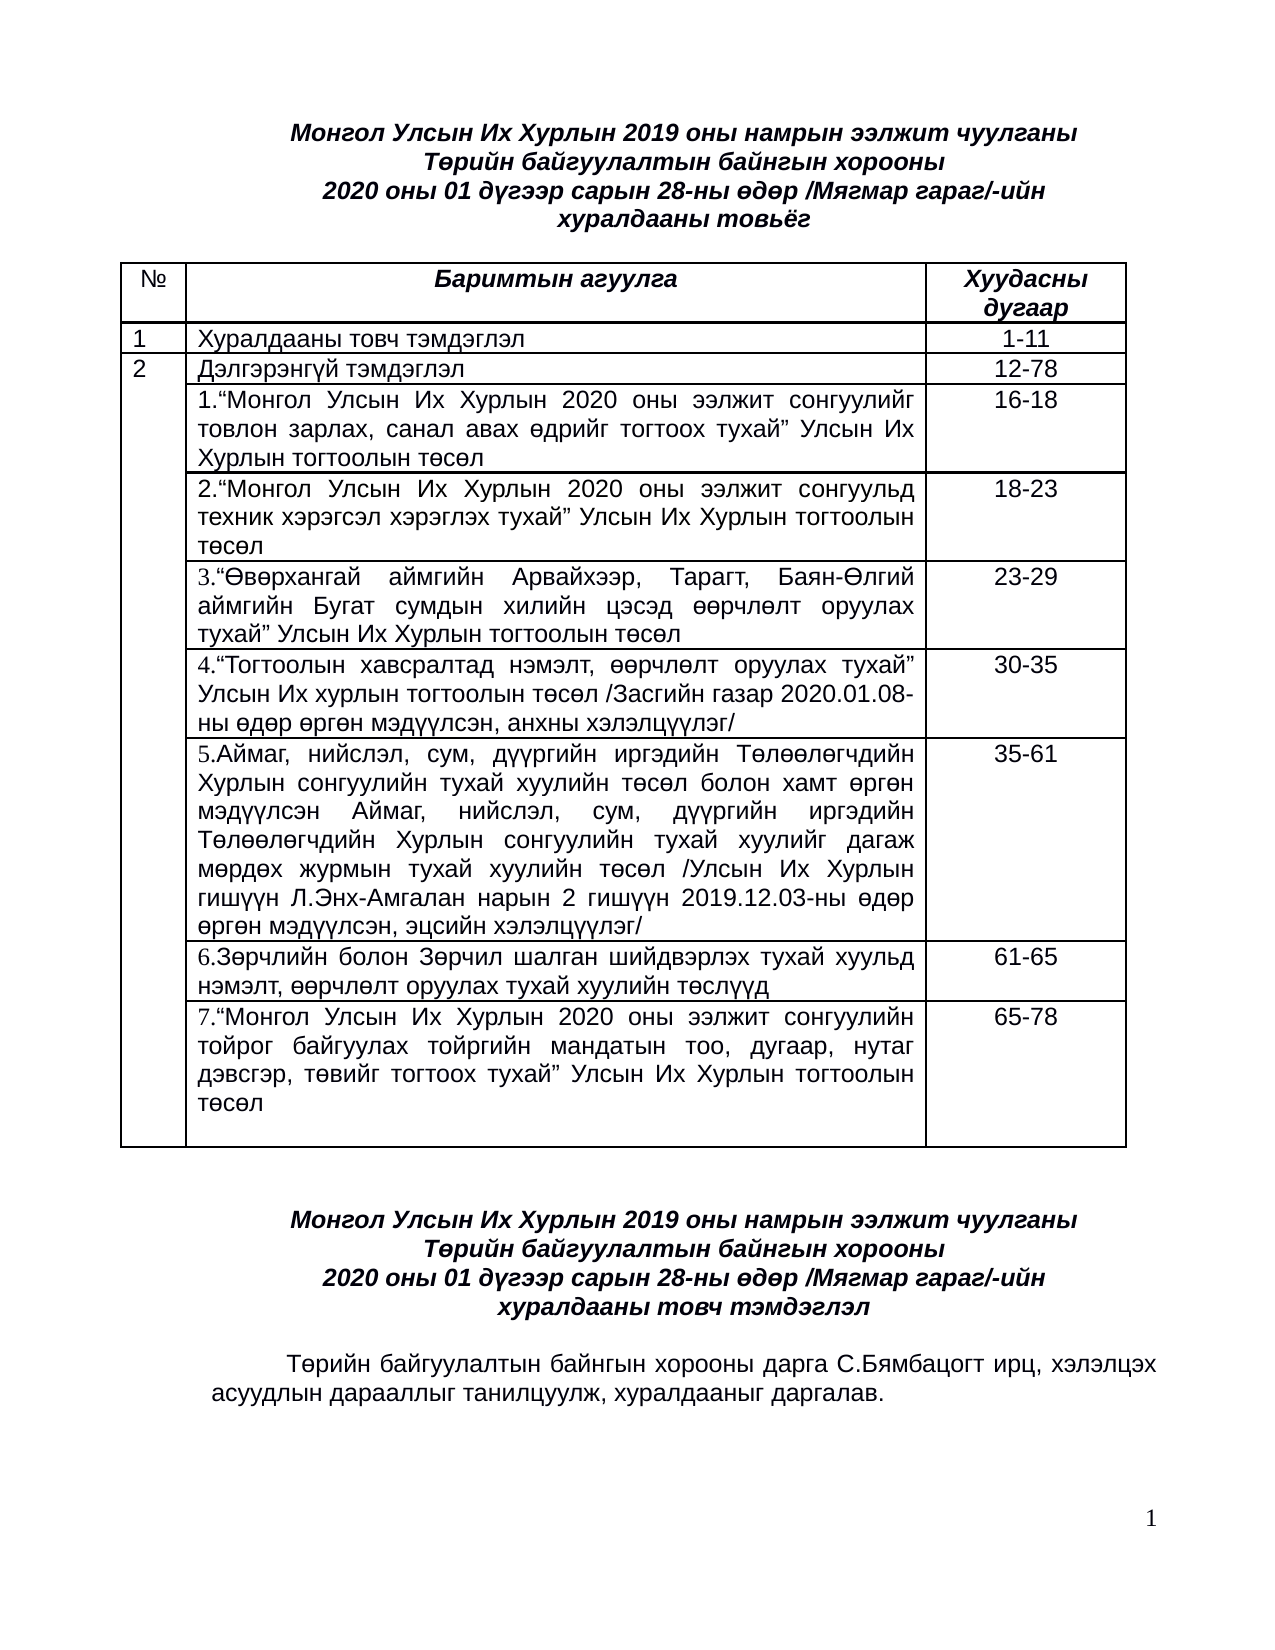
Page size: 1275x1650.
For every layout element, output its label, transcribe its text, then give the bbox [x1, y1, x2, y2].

text Төрийн байгуулалтын байнгын хорооны дарга С.Бямбацогт ирц, хэлэлцэх асуудлын дарааллыг танилцуулж, хуралдааныг даргалав. [211, 1349, 1157, 1407]
text Монгол Улсын Их Хурлын 2019 оны намрын ээлжит чуулганы [211, 1205, 1157, 1234]
table_cell 4.“Тогтоолын хавсралтад нэмэлт, өөрчлөлт оруулах тухай” Улсын Их хурлын тогтоолын төсөл /Засгийн газар 2020.01.08-ны өдөр өргөн мэдүүлсэн, анхны хэлэлцүүлэг/ [187, 650, 925, 737]
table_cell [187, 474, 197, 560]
table_cell 1.“Монгол Улсын Их Хурлын 2020 оны ээлжит сонгуулийг товлон зарлах, санал авах өдрийг тогтоох тухай” Улсын Их Хурлын тогтоолын төсөл [484, 385, 925, 471]
table_cell 7.“Монгол Улсын Их Хурлын 2020 оны ээлжит сонгуулийн тойрог байгуулах тойргийн мандатын тоо, дугаар, нутаг дэвсгэр, төвийг тогтоох тухай” Улсын Их Хурлын тогтоолын төсөл [187, 1002, 925, 1146]
table_cell 1 [122, 324, 185, 352]
table_cell 12-78 [927, 354, 1125, 383]
table_cell 3.“Өвөрхангай аймгийн Арвайхээр, Тарагт, Баян-Өлгий аймгийн Бугат сумдын хилийн цэсэд өөрчлөлт оруулах тухай” Улсын Их Хурлын тогтоолын төсөл [187, 562, 925, 648]
table_cell 5.Аймаг, нийслэл, сум, дүүргийн иргэдийн Төлөөлөгчдийн Хурлын сонгуулийн тухай хуулийн төсөл болон хамт өргөн мэдүүлсэн Аймаг, нийслэл, сум, дүүргийн иргэдийн Төлөөлөгчдийн Хурлын сонгуулийн тухай хуулийг дагаж мөрдөх журмын тухай хуулийн төсөл /Улсын Их Хурлын гишүүн Л.Энх-Амгалан нарын 2 гишүүн 2019.12.03-ны өдөр өргөн мэдүүлсэн, эцсийн хэлэлцүүлэг/ [187, 739, 925, 940]
text 2020 оны 01 дүгээр сарын 28-ны өдөр /Мягмар гараг/-ийн [211, 1263, 1157, 1292]
table_cell 2 [122, 354, 185, 1146]
table_cell 2.“Монгол Улсын Их Хурлын 2020 оны ээлжит сонгуульд техник хэрэгсэл хэрэглэх тухай” Улсын Их Хурлын тогтоолын төсөл [263, 474, 925, 560]
text хуралдааны товьёг [211, 204, 1157, 233]
text Төрийн байгуулалтын байнгын хорооны [211, 1234, 1157, 1263]
table_header Хуудасны дугаар [927, 264, 1125, 321]
text хуралдааны товч тэмдэглэл [211, 1292, 1157, 1320]
table_cell 6.Зөрчлийн болон Зөрчил шалган шийдвэрлэх тухай хуульд нэмэлт, өөрчлөлт оруулах тухай хуулийн төслүүд [187, 942, 925, 1000]
table_cell 23-29 [927, 562, 1125, 648]
table_cell Хуралдааны товч тэмдэглэл [187, 324, 925, 352]
table_cell 1-11 [927, 324, 1125, 352]
table_cell 16-18 [927, 385, 1125, 471]
table_cell 30-35 [927, 650, 1125, 737]
table_cell Дэлгэрэнгүй тэмдэглэл [187, 354, 925, 383]
table_cell 18-23 [927, 474, 1125, 560]
text Төрийн байгуулалтын байнгын хорооны [211, 147, 1157, 176]
table_cell 65-78 [927, 1002, 1125, 1146]
table_cell 61-65 [927, 942, 1125, 1000]
text Монгол Улсын Их Хурлын 2019 оны намрын ээлжит чуулганы [211, 118, 1157, 147]
table_header Баримтын агуулга [187, 264, 925, 321]
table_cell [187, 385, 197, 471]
table_header № [122, 264, 185, 321]
text 2020 оны 01 дүгээр сарын 28-ны өдөр /Мягмар гараг/-ийн [211, 176, 1157, 204]
table_cell 35-61 [927, 739, 1125, 940]
